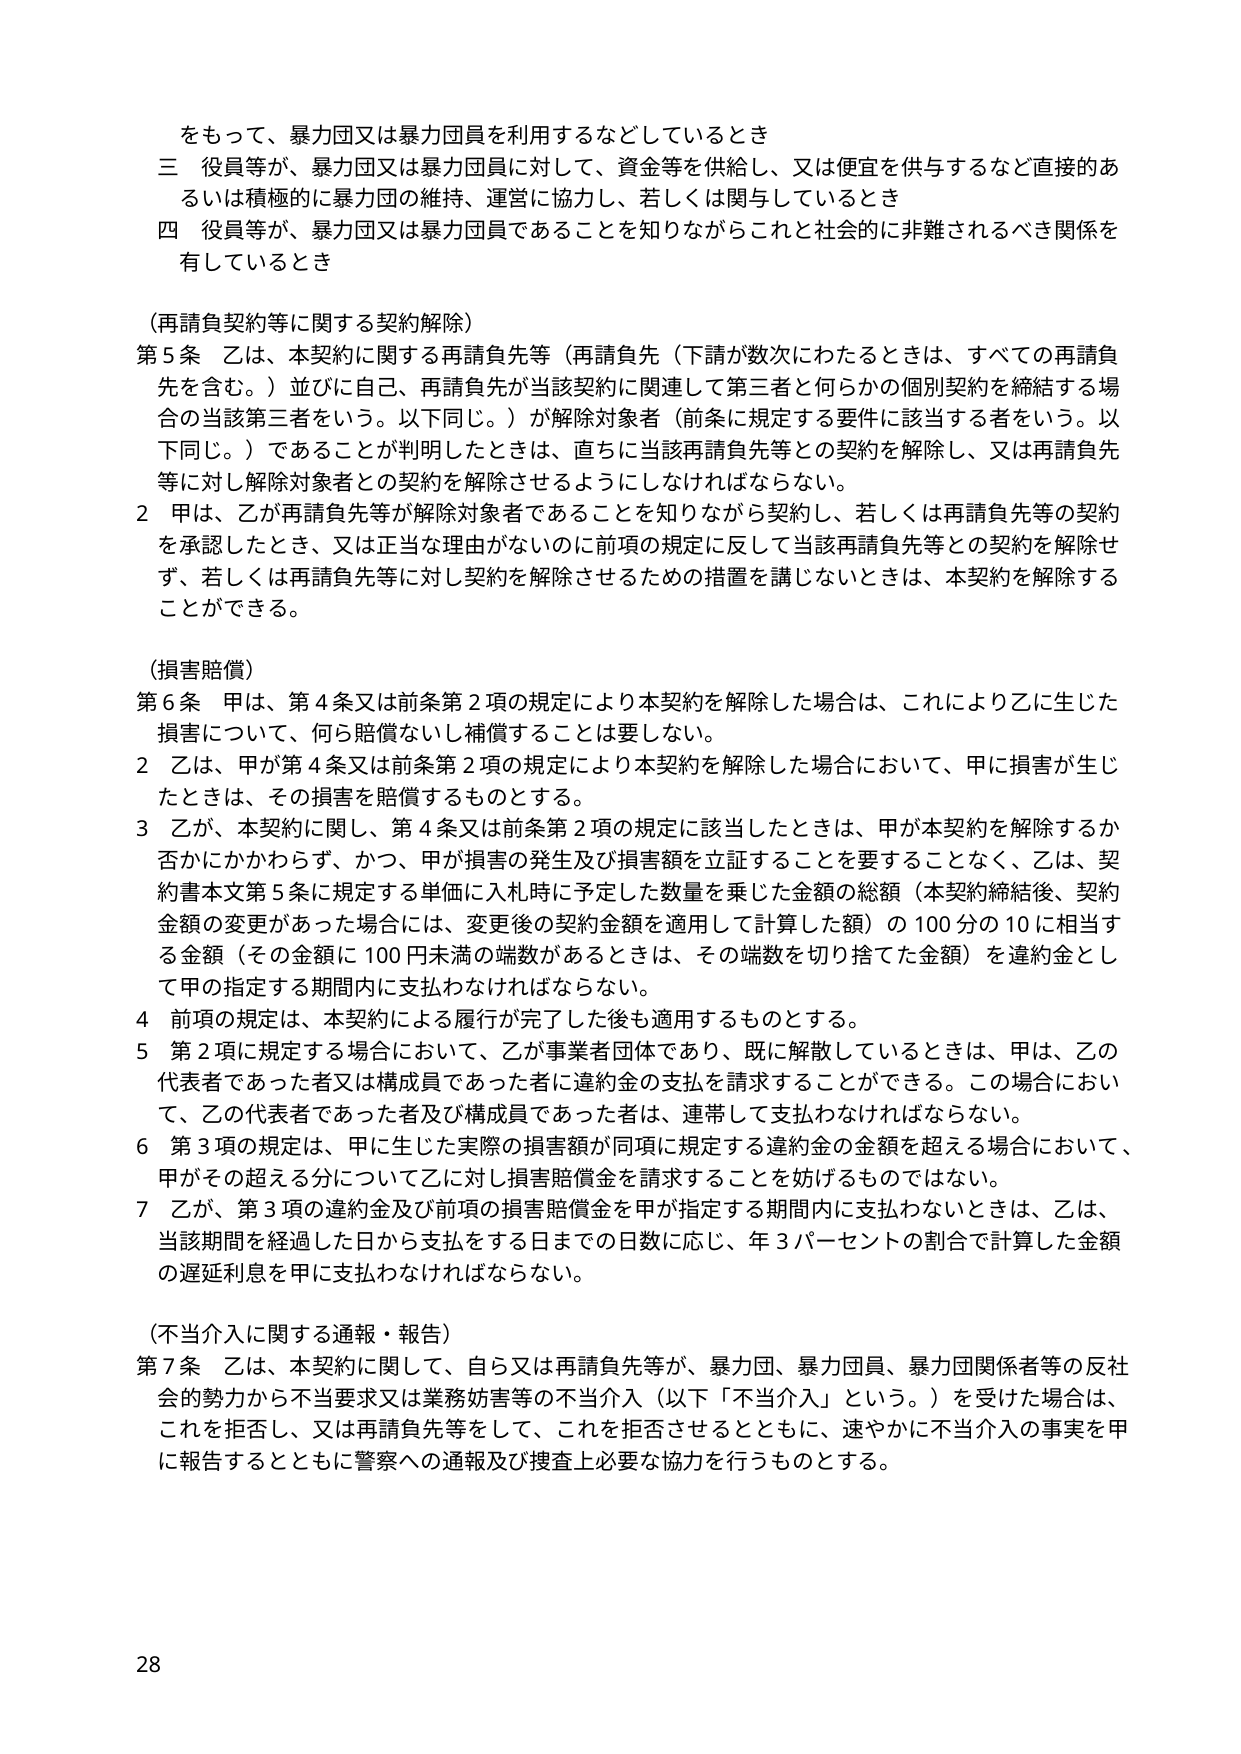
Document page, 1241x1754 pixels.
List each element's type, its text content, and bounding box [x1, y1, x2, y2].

text 第5条 乙は、本契約に関する再請負先等（再請負先（下請が数次にわたるときは、すべての再請負先を含む。）並びに自己、再請負先が当該契約に関連して第三者と何らかの個別契約を締結する場合の当該第三者をいう。以下同じ。）が解除対象者（前条に規定する要件に該当する者をいう。以下同じ。）であることが判明したときは、直ちに当該再請負先等との契約を解除し、又は再請負先等に対し解除対象者との契約を解除させるようにしなければならない。 [136, 338, 1122, 496]
text 三 役員等が、暴力団又は暴力団員に対して、資金等を供給し、又は便宜を供与するなど直接的あるいは積極的に暴力団の維持、運営に協力し、若しくは関与しているとき [158, 150, 1122, 213]
text 6 第3項の規定は、甲に生じた実際の損害額が同項に規定する違約金の金額を超える場合において、甲がその超える分について乙に対し損害賠償金を請求することを妨げるものではない。 [136, 1129, 1122, 1192]
text 7 乙が、第3項の違約金及び前項の損害賠償金を甲が指定する期間内に支払わないときは、乙は、当該期間を経過した日から支払をする日までの日数に応じ、年3パーセントの割合で計算した金額の遅延利息を甲に支払わなければならない。 [136, 1192, 1122, 1287]
text （不当介入に関する通報・報告） [136, 1317, 1122, 1349]
text 2 甲は、乙が再請負先等が解除対象者であることを知りながら契約し、若しくは再請負先等の契約を承認したとき、又は正当な理由がないのに前項の規定に反して当該再請負先等との契約を解除せず、若しくは再請負先等に対し契約を解除させるための措置を講じないときは、本契約を解除することができる。 [136, 496, 1122, 623]
text （損害賠償） [136, 653, 1122, 684]
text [158, 118, 1122, 150]
text 4 前項の規定は、本契約による履行が完了した後も適用するものとする。 [136, 1002, 1122, 1034]
text 5 第2項に規定する場合において、乙が事業者団体であり、既に解散しているときは、甲は、乙の代表者であった者又は構成員であった者に違約金の支払を請求することができる。この場合において、乙の代表者であった者及び構成員であった者は、連帯して支払わなければならない。 [136, 1034, 1122, 1129]
text 3 乙が、本契約に関し、第4条又は前条第2項の規定に該当したときは、甲が本契約を解除するか否かにかかわらず、かつ、甲が損害の発生及び損害額を立証することを要することなく、乙は、契約書本文第5条に規定する単価に入札時に予定した数量を乗じた金額の総額（本契約締結後、契約金額の変更があった場合には、変更後の契約金額を適用して計算した額）の100分の10に相当する金額（その金額に100円未満の端数があるときは、その端数を切り捨てた金額）を違約金として甲の指定する期間内に支払わなければならない。 [136, 811, 1122, 1002]
text 四 役員等が、暴力団又は暴力団員であることを知りながらこれと社会的に非難されるべき関係を有しているとき [158, 213, 1122, 276]
text 第6条 甲は、第4条又は前条第2項の規定により本契約を解除した場合は、これにより乙に生じた損害について、何ら賠償ないし補償することは要しない。 [136, 684, 1122, 748]
text （再請負契約等に関する契約解除） [136, 306, 1122, 338]
text 2 乙は、甲が第4条又は前条第2項の規定により本契約を解除した場合において、甲に損害が生じたときは、その損害を賠償するものとする。 [136, 748, 1122, 811]
text 第7条 乙は、本契約に関して、自ら又は再請負先等が、暴力団、暴力団員、暴力団関係者等の反社会的勢力から不当要求又は業務妨害等の不当介入（以下「不当介入」という。）を受けた場合は、これを拒否し、又は再請負先等をして、これを拒否させるとともに、速やかに不当介入の事実を甲に報告するとともに警察への通報及び捜査上必要な協力を行うものとする。 [136, 1349, 1130, 1476]
